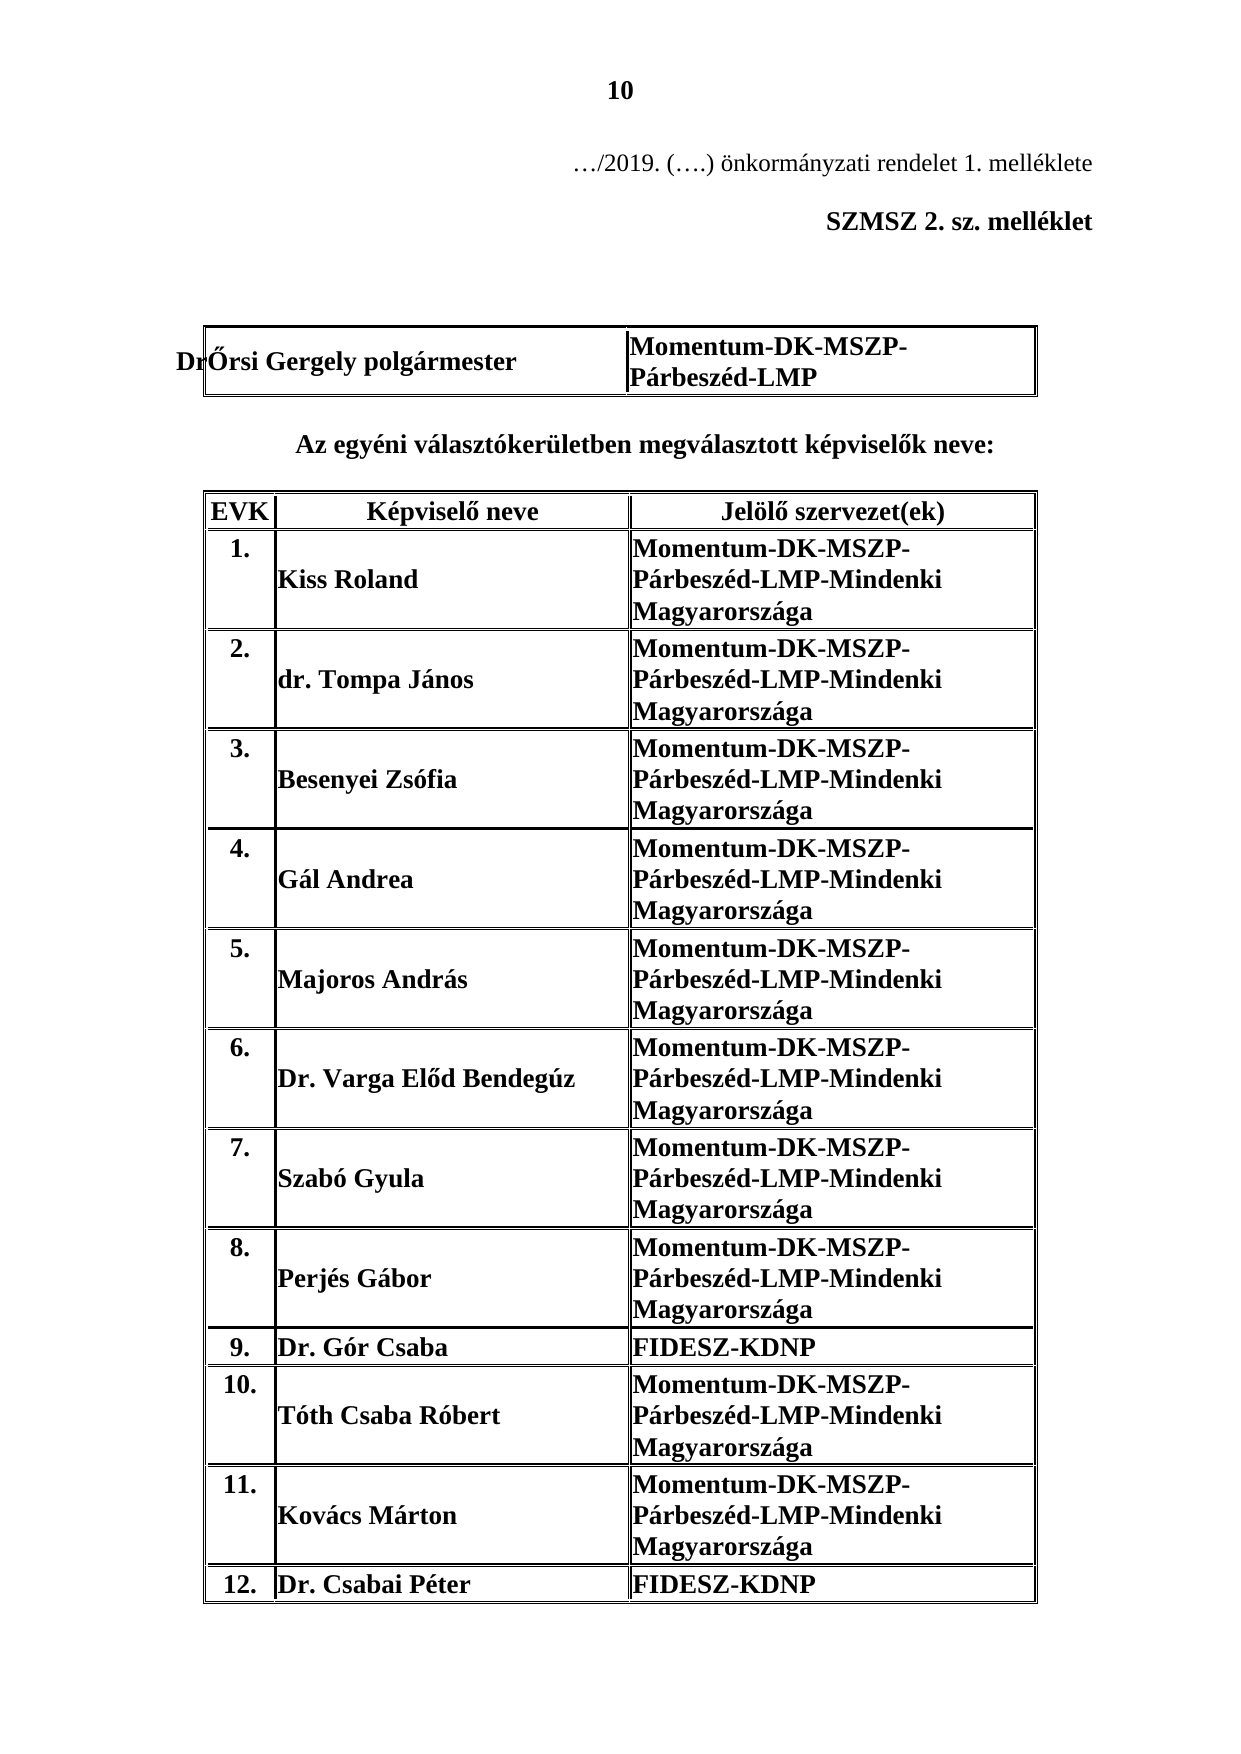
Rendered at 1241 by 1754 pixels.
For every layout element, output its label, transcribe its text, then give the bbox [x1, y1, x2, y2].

table_cell 8. [206, 1226, 274, 1326]
table_cell Momentum-DK-MSZP-Párbeszéd-LMP-Mindenki Magyarországa [632, 1364, 1035, 1463]
table_header EVK [206, 492, 275, 528]
table_header DrŐrsi Gergely polgármester [206, 327, 627, 393]
table_cell Momentum-DK-MSZP-Párbeszéd-LMP-Mindenki Magyarországa [632, 727, 1035, 827]
table_cell Perjés Gábor [277, 1230, 628, 1326]
table_cell Momentum-DK-MSZP-Párbeszéd-LMP-Mindenki Magyarországa [630, 528, 1036, 627]
table_cell Momentum-DK-MSZP-Párbeszéd-LMP-Mindenki Magyarországa [632, 1463, 1035, 1563]
table_cell Gál Andrea [277, 830, 628, 927]
table_cell Dr. Csabai Péter [275, 1563, 630, 1601]
table_cell Dr. Gór Csaba [277, 1329, 628, 1363]
table_cell 10. [206, 1364, 274, 1463]
table_cell Besenyei Zsófia [277, 731, 628, 827]
table_cell Dr. Varga Előd Bendegúz [277, 1030, 628, 1126]
table_cell 9. [206, 1326, 274, 1363]
table_cell 3. [206, 727, 274, 827]
table_header Momentum-DK-MSZP-Párbeszéd-LMP [627, 328, 1034, 393]
text Az egyéni választókerületben megválasztott képviselők neve: [185, 428, 1093, 459]
table_header Jelölő szervezet(ek) [630, 494, 1034, 528]
table_cell 7. [206, 1126, 274, 1226]
table_cell 5. [204, 927, 275, 1027]
text …/2019. (….) önkormányzati rendelet 1. melléklete [148, 148, 1093, 176]
table_cell Momentum-DK-MSZP-Párbeszéd-LMP-Mindenki Magyarországa [632, 1226, 1035, 1326]
table_cell Tóth Csaba Róbert [277, 1367, 628, 1463]
text SZMSZ 2. sz. melléklet [148, 205, 1093, 236]
table_cell 6. [204, 1027, 275, 1126]
table_cell dr. Tompa János [277, 631, 628, 727]
table_cell 2. [206, 628, 274, 727]
table_cell Momentum-DK-MSZP-Párbeszéd-LMP-Mindenki Magyarországa [632, 827, 1034, 927]
table_cell FIDESZ-KDNP [630, 1563, 1035, 1601]
table_cell 1. [204, 528, 275, 627]
table_cell 12. [206, 1563, 275, 1601]
table_header Képviselő neve [275, 492, 630, 528]
table_cell Kiss Roland [277, 531, 628, 627]
table_cell Momentum-DK-MSZP-Párbeszéd-LMP-Mindenki Magyarországa [630, 1027, 1036, 1126]
table_cell Kovács Márton [277, 1467, 628, 1563]
table_cell 4. [206, 827, 274, 927]
table_cell Szabó Gyula [277, 1130, 628, 1226]
table_cell FIDESZ-KDNP [632, 1326, 1034, 1363]
table_cell Momentum-DK-MSZP-Párbeszéd-LMP-Mindenki Magyarországa [630, 927, 1036, 1027]
table_cell Majoros András [277, 930, 628, 1027]
table_cell 11. [206, 1463, 274, 1563]
table_cell Momentum-DK-MSZP-Párbeszéd-LMP-Mindenki Magyarországa [632, 628, 1035, 727]
table_cell Momentum-DK-MSZP-Párbeszéd-LMP-Mindenki Magyarországa [632, 1126, 1035, 1226]
